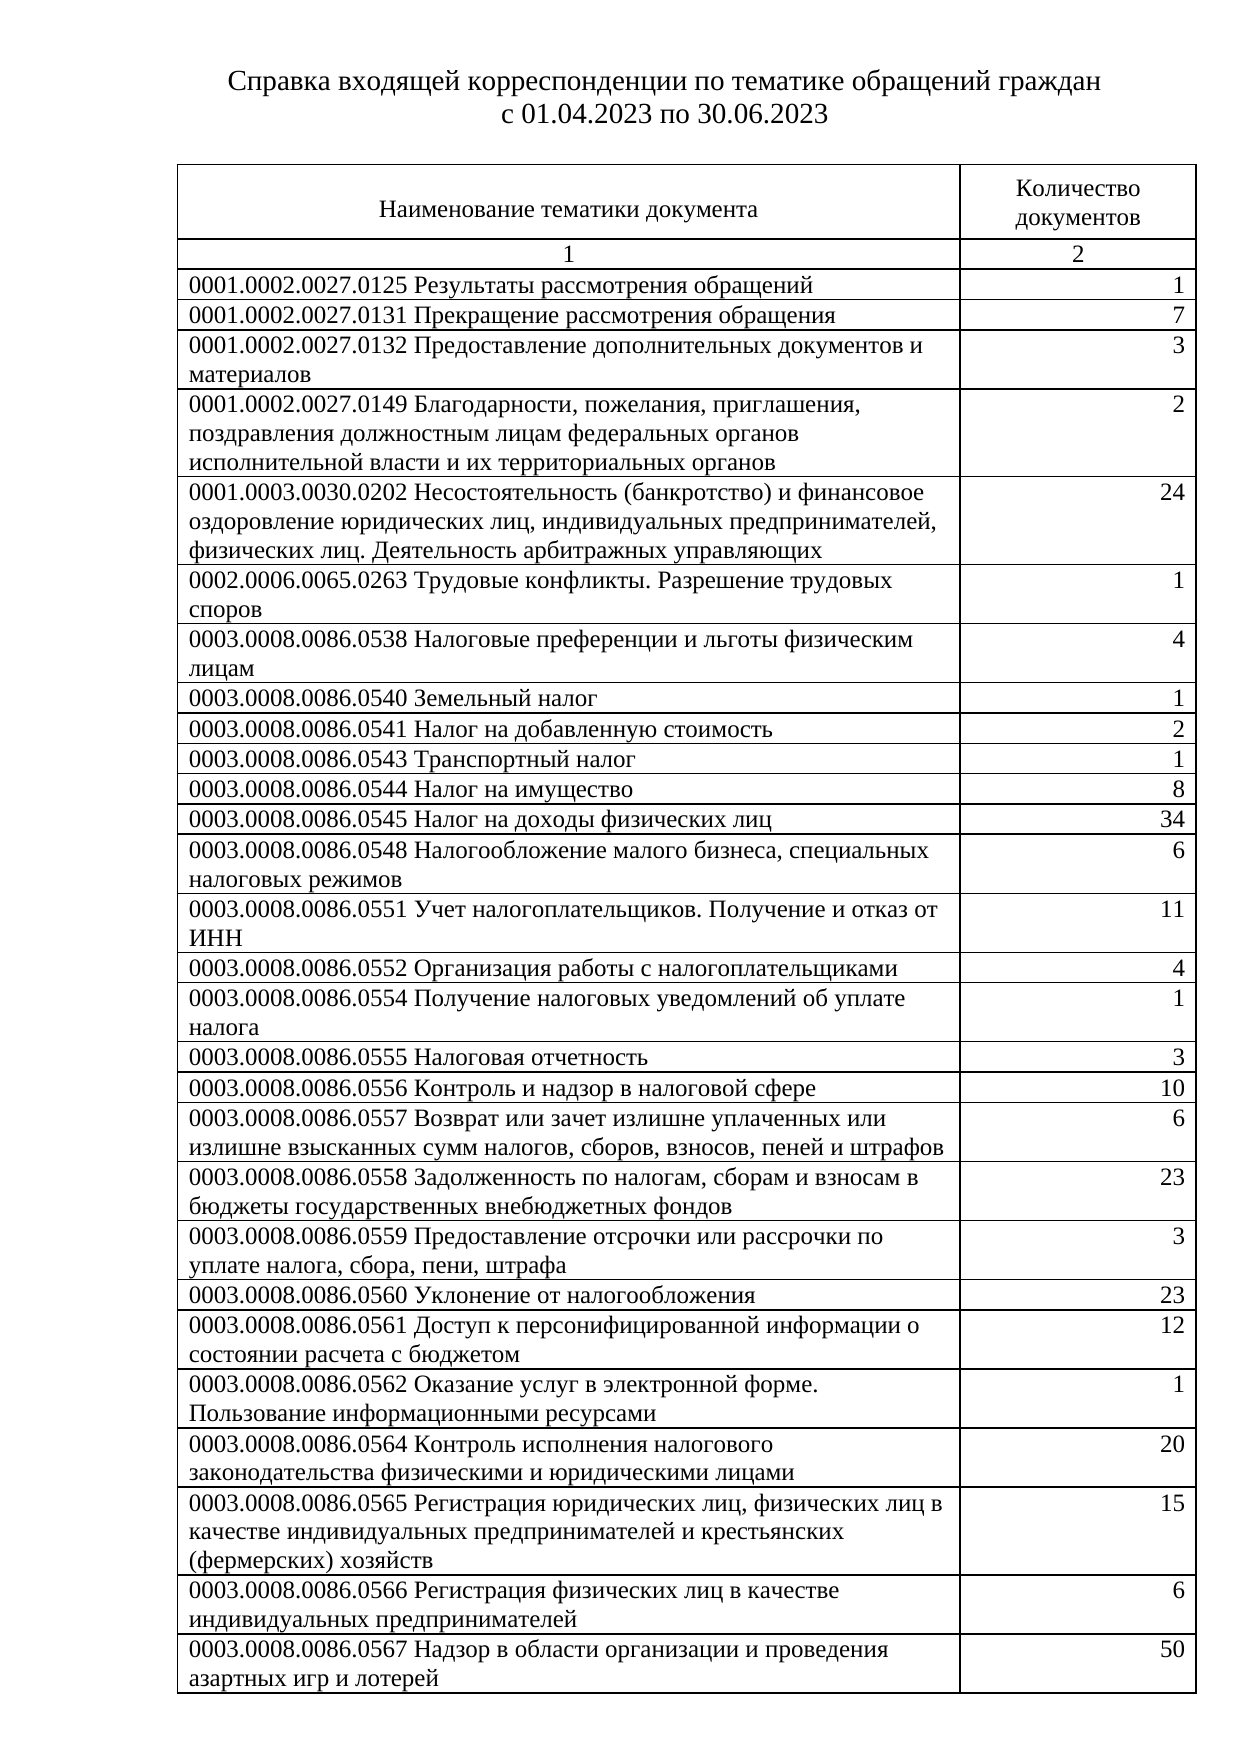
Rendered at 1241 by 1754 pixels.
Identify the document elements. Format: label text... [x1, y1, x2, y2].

table_cell 4 [961, 624, 1195, 682]
table_cell 7 [961, 300, 1195, 329]
table_cell 10 [961, 1073, 1195, 1101]
table_cell 0003.0008.0086.0551 Учет налогоплательщиков. Получение и отказ от ИНН [178, 894, 959, 951]
table_cell 12 [961, 1311, 1195, 1368]
table_cell 0003.0008.0086.0559 Предоставление отсрочки или рассрочки по уплате налога, сбора, пени, штрафа [178, 1221, 959, 1279]
table_header Наименование тематики документа [178, 165, 959, 238]
table_cell 2 [961, 240, 1195, 268]
table_cell 1 [961, 565, 1195, 623]
table_cell 2 [961, 390, 1195, 476]
table_cell 20 [961, 1429, 1195, 1486]
table_cell 24 [961, 477, 1195, 564]
table_cell 23 [961, 1162, 1195, 1219]
table_cell 0003.0008.0086.0562 Оказание услуг в электронной форме. Пользование информационными ресурсами [178, 1370, 959, 1427]
table_cell 0003.0008.0086.0566 Регистрация физических лиц в качестве индивидуальных предпринимателей [178, 1576, 959, 1633]
table_cell 0003.0008.0086.0561 Доступ к персонифицированной информации о состоянии расчета с бюджетом [178, 1311, 959, 1368]
table_cell 34 [961, 805, 1195, 833]
table_header Количество документов [961, 165, 1195, 238]
table_cell 8 [961, 774, 1195, 803]
table_cell 4 [961, 953, 1195, 982]
table_cell 50 [961, 1635, 1195, 1692]
table_cell 0003.0008.0086.0538 Налоговые преференции и льготы физическим лицам [178, 624, 959, 682]
table_cell 1 [961, 270, 1195, 299]
table_cell 0002.0006.0065.0263 Трудовые конфликты. Разрешение трудовых споров [178, 565, 959, 623]
table_cell 0003.0008.0086.0560 Уклонение от налогообложения [178, 1280, 959, 1309]
table_cell 0003.0008.0086.0565 Регистрация юридических лиц, физических лиц в качестве индивидуальных предпринимателей и крестьянских (фермерских) хозяйств [178, 1488, 959, 1574]
table_cell 6 [961, 1103, 1195, 1161]
table_cell 0003.0008.0086.0543 Транспортный налог [178, 744, 959, 773]
text c 01.04.2023 по 30.06.2023 [177, 97, 1152, 130]
table_cell 6 [961, 1576, 1195, 1633]
table_cell 0003.0008.0086.0541 Налог на добавленную стоимость [178, 714, 959, 742]
table_cell 0001.0002.0027.0125 Результаты рассмотрения обращений [178, 270, 959, 299]
table_cell 23 [961, 1280, 1195, 1309]
table_cell 0003.0008.0086.0540 Земельный налог [178, 683, 959, 712]
table_cell 0003.0008.0086.0558 Задолженность по налогам, сборам и взносам в бюджеты государственных внебюджетных фондов [178, 1162, 959, 1219]
table_cell 1 [178, 240, 959, 268]
table_cell 1 [961, 683, 1195, 712]
table_cell 0003.0008.0086.0564 Контроль исполнения налогового законодательства физическими и юридическими лицами [178, 1429, 959, 1486]
table_cell 1 [961, 983, 1195, 1041]
table_cell 1 [961, 1370, 1195, 1427]
table_cell 0001.0002.0027.0132 Предоставление дополнительных документов и материалов [178, 331, 959, 388]
table_cell 15 [961, 1488, 1195, 1574]
table_cell 0003.0008.0086.0557 Возврат или зачет излишне уплаченных или излишне взысканных сумм налогов, сборов, взносов, пеней и штрафов [178, 1103, 959, 1161]
table_cell 2 [961, 714, 1195, 742]
text Справка входящей корреспонденции по тематике обращений граждан [177, 63, 1152, 97]
table_cell 0003.0008.0086.0544 Налог на имущество [178, 774, 959, 803]
table_cell 0003.0008.0086.0552 Организация работы с налогоплательщиками [178, 953, 959, 982]
table_cell 0003.0008.0086.0556 Контроль и надзор в налоговой сфере [178, 1073, 959, 1101]
table_cell 11 [961, 894, 1195, 951]
table_cell 0003.0008.0086.0555 Налоговая отчетность [178, 1042, 959, 1071]
table_cell 0001.0002.0027.0131 Прекращение рассмотрения обращения [178, 300, 959, 329]
table_cell 3 [961, 331, 1195, 388]
table_cell 0003.0008.0086.0548 Налогообложение малого бизнеса, специальных налоговых режимов [178, 835, 959, 892]
table_cell 0001.0003.0030.0202 Несостоятельность (банкротство) и финансовое оздоровление юридических лиц, индивидуальных предпринимателей, физических лиц. Деятельность арбитражных управляющих [178, 477, 959, 564]
table_cell 3 [961, 1221, 1195, 1279]
table_cell 0003.0008.0086.0567 Надзор в области организации и проведения азартных игр и лотерей [178, 1635, 959, 1692]
table_cell 0001.0002.0027.0149 Благодарности, пожелания, приглашения, поздравления должностным лицам федеральных органов исполнительной власти и их территориальных органов [178, 390, 959, 476]
table_cell 0003.0008.0086.0554 Получение налоговых уведомлений об уплате налога [178, 983, 959, 1041]
table_cell 3 [961, 1042, 1195, 1071]
table_cell 1 [961, 744, 1195, 773]
table_cell 0003.0008.0086.0545 Налог на доходы физических лиц [178, 805, 959, 833]
table_cell 6 [961, 835, 1195, 892]
